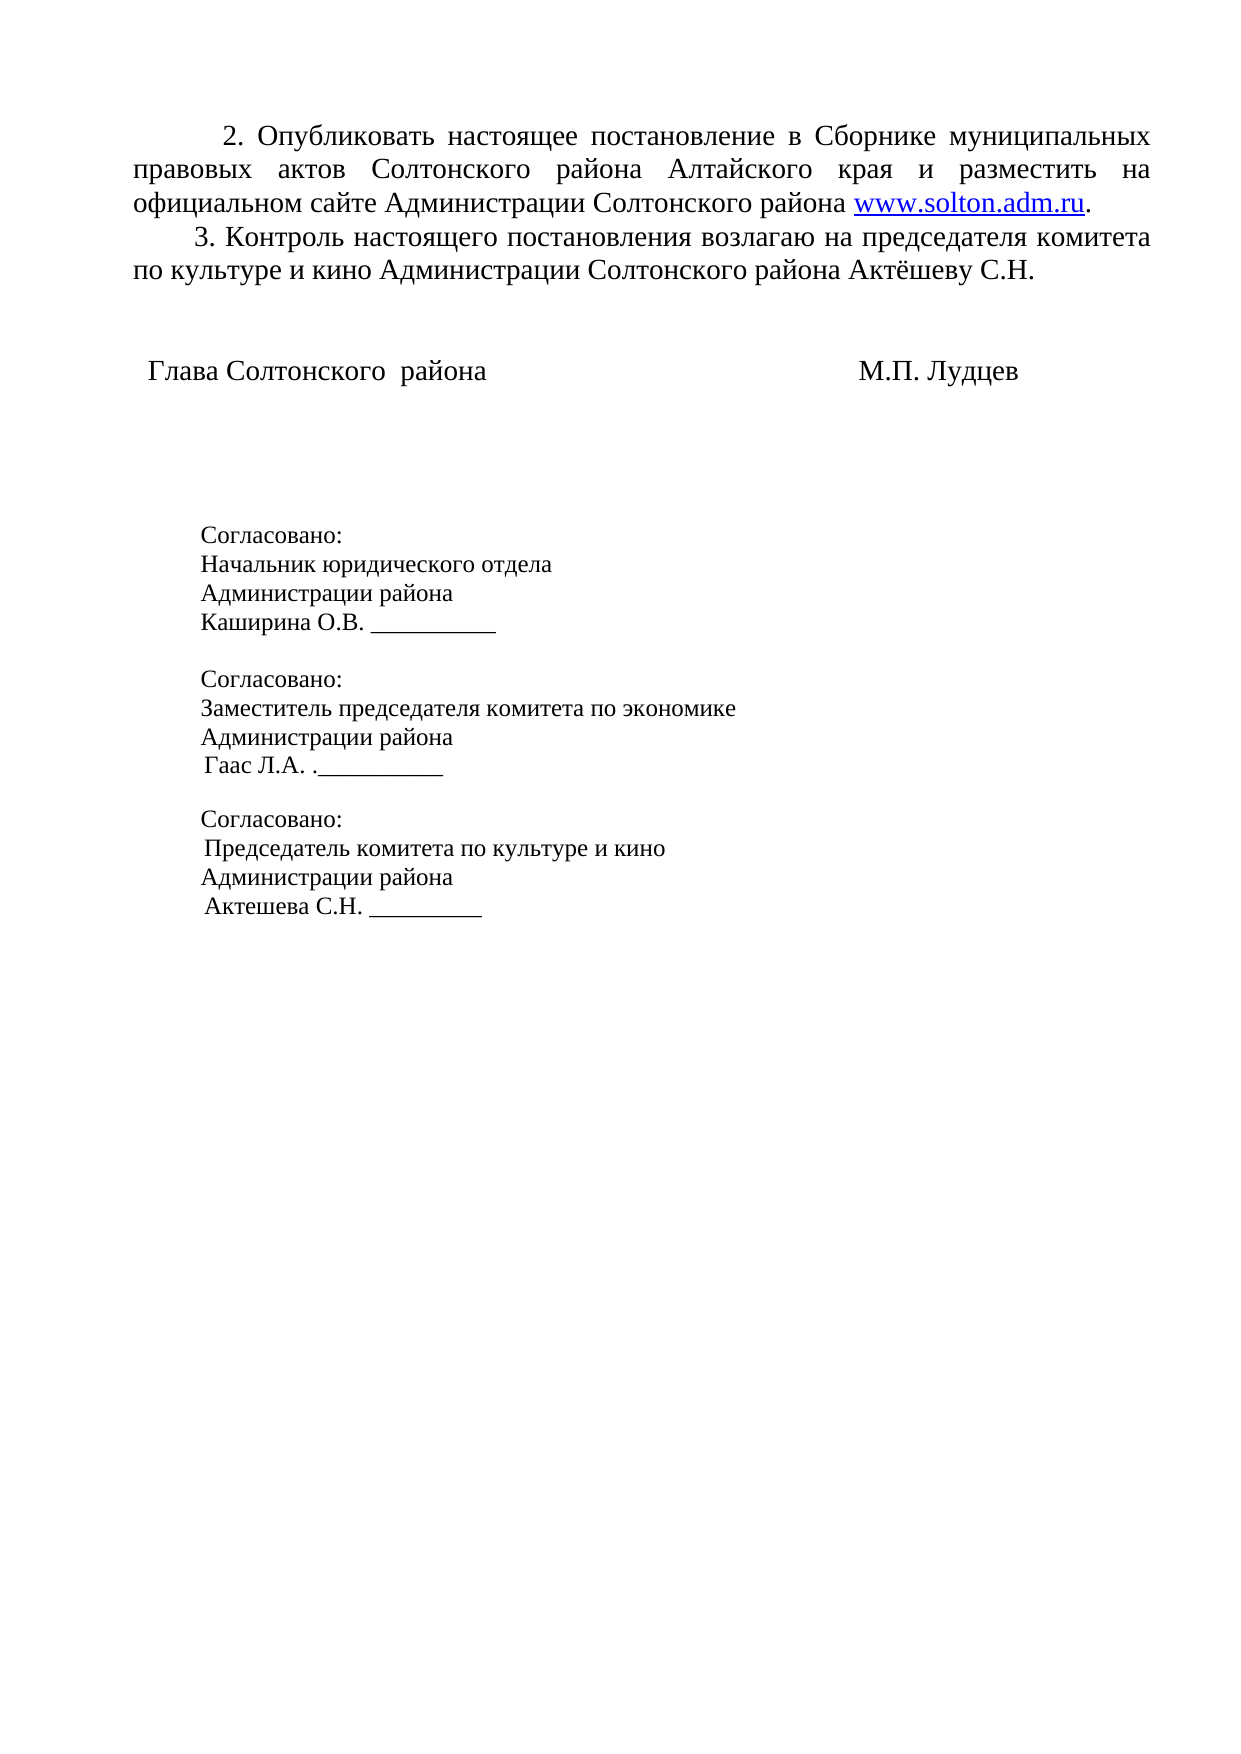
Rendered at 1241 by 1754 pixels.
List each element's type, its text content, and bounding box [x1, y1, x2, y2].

text Начальник юридического отдела [148, 549, 1153, 578]
text Глава Солтонского района М.П. Лудцев [148, 353, 1152, 386]
text Администрации района [148, 862, 1153, 891]
text Заместитель председателя комитета по экономике [148, 693, 1153, 722]
text Администрации района [148, 578, 1153, 607]
text Согласовано: [148, 664, 1153, 693]
text Каширина О.В. __________ [148, 607, 1153, 636]
text Согласовано: [148, 521, 1153, 549]
text Гаас Л.А. .__________ [148, 751, 1152, 779]
text Согласовано: [148, 804, 1153, 833]
text Администрации района [148, 722, 1153, 751]
text 2. Опубликовать настоящее постановление в Сборнике муниципальных правовых актов Солтонского района Алтайского края и разместить на официальном сайте Администрации Солтонского района www.solton.adm.ru. [133, 118, 1152, 219]
text Председатель комитета по культуре и кино [148, 833, 1153, 862]
text 3. Контроль настоящего постановления возлагаю на председателя комитета по культуре и кино Администрации Солтонского района Актёшеву С.Н. [133, 219, 1152, 286]
text Актешева С.Н. _________ [148, 891, 1152, 919]
